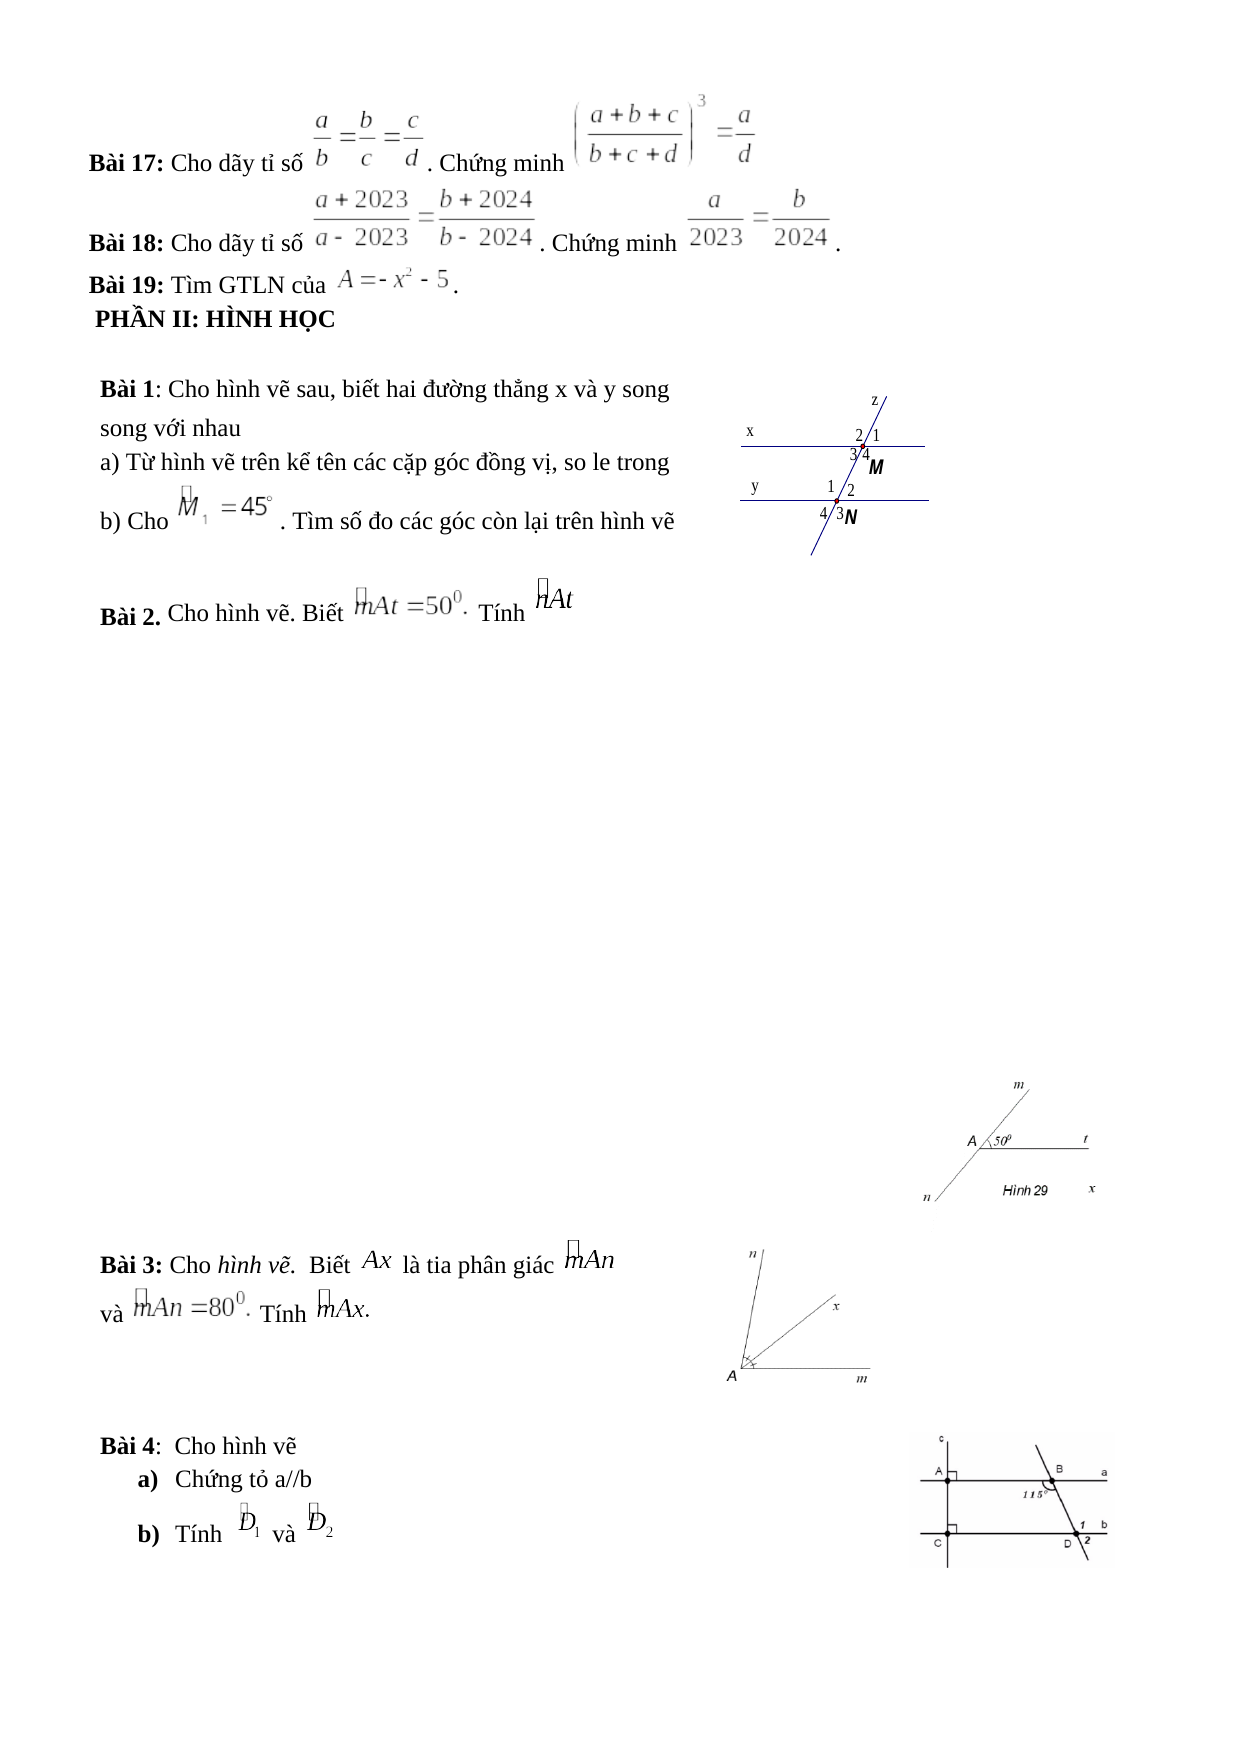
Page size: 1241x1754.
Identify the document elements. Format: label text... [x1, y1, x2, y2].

table_cell [694, 1234, 1121, 1431]
table_header [694, 370, 1121, 572]
table_cell Bài 4: Cho hình vẽ Chứng tỏ a//b Tính và [89, 1431, 693, 1618]
text Bài 18: Cho dãy tỉ số . Chứng minh . [89, 181, 1122, 257]
picture [909, 1432, 1116, 1568]
table_cell Bài 3: Cho hình vẽ. Biết là tia phân giác và Tính [89, 1234, 693, 1431]
table_header Bài 1: Cho hình vẽ sau, biết hai đường thẳng x và y song song với nhau a) Từ hình vẽ trên kể tên các cặp góc đồng vị, so le trong b) Cho . Tìm số đo các góc còn lại trên hình vẽ [89, 370, 693, 572]
table_cell Bài 2. Cho hình vẽ. Biết Tính [89, 573, 693, 1234]
table_cell [694, 1431, 1121, 1618]
text PHẦN II: HÌNH HỌC [89, 304, 1122, 332]
picture [906, 1051, 1121, 1235]
table_cell [694, 573, 1121, 1234]
picture [708, 1234, 902, 1392]
text Bài 19: Tìm GTLN của . [89, 261, 1122, 299]
text Bài 17: Cho dãy tỉ số . Chứng minh [89, 89, 1122, 177]
